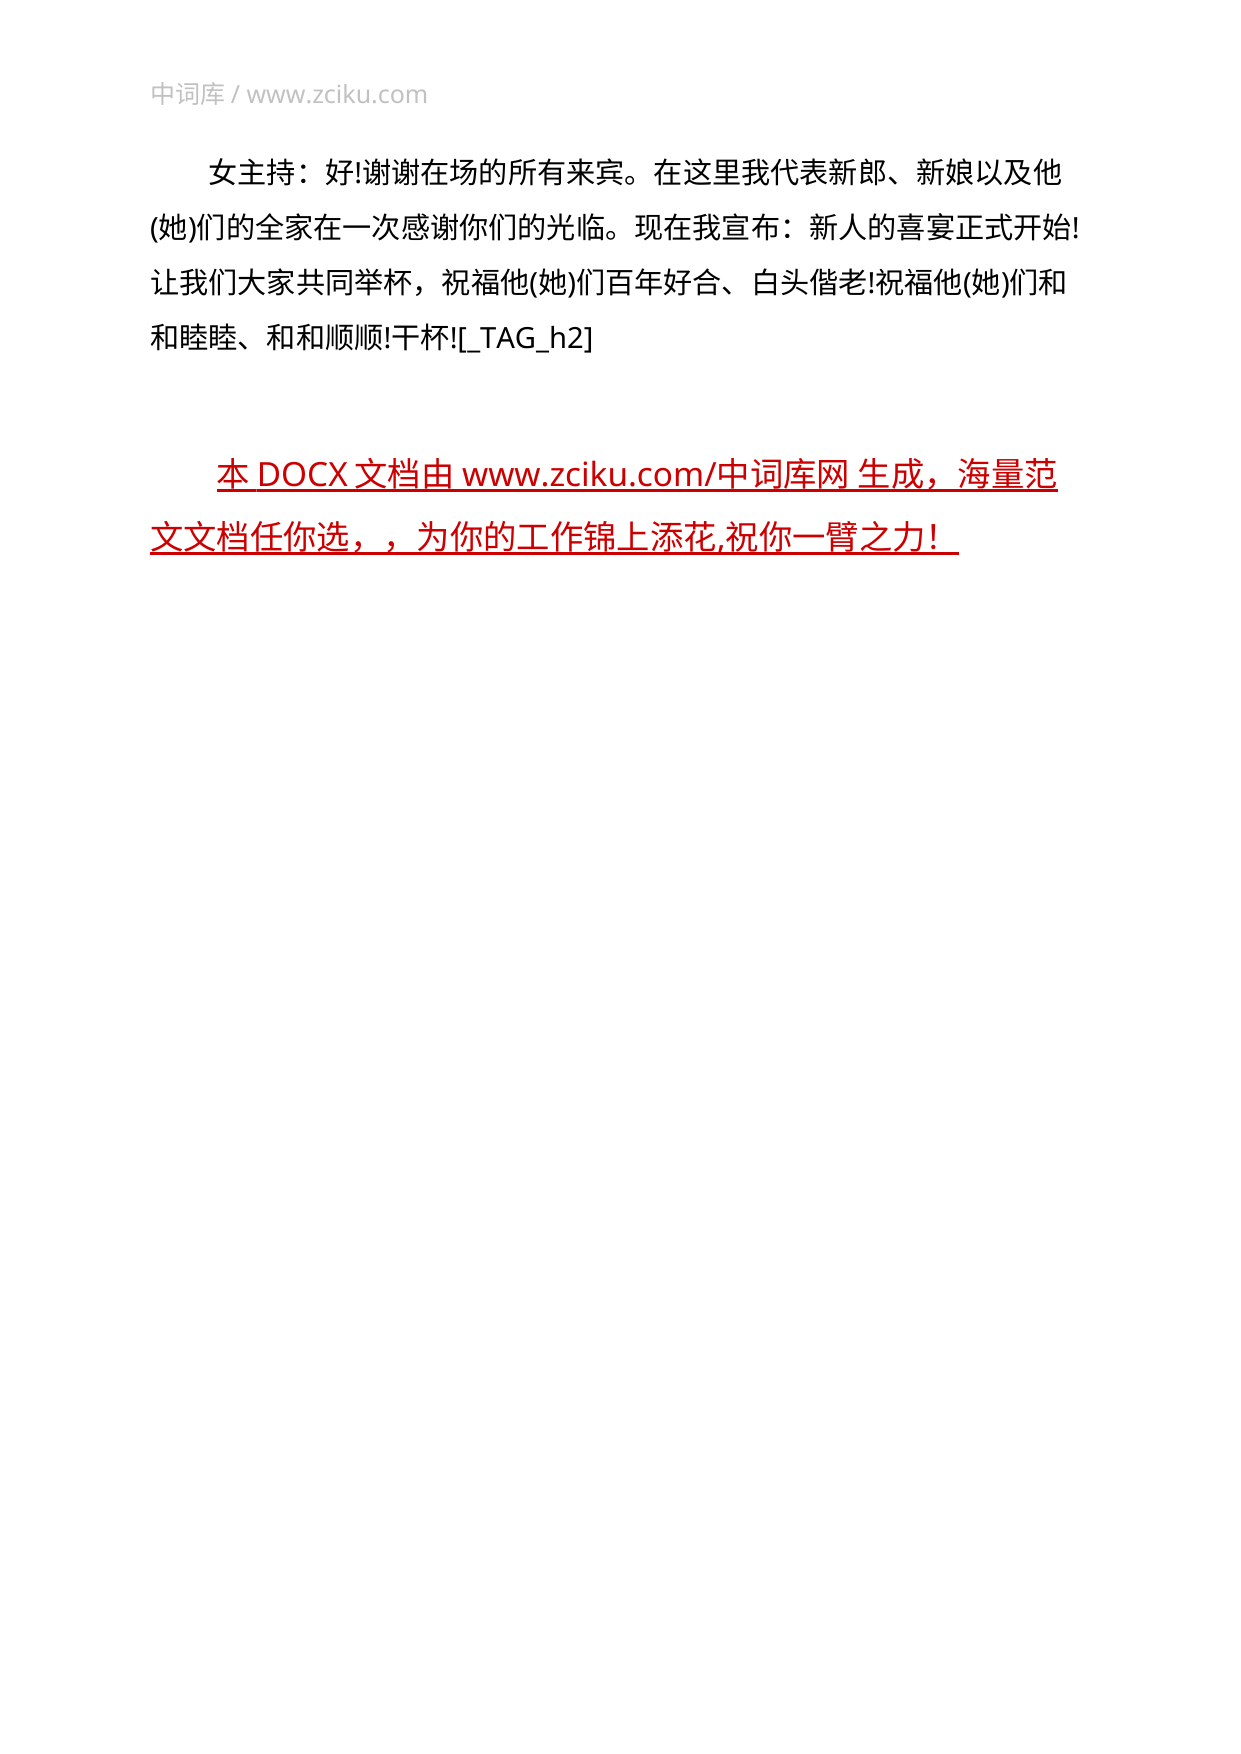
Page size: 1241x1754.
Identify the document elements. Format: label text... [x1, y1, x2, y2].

text 本DOCX文档由 www.zciku.com/中词库网 生成，海量范文文档任你选，，为你的工作锦上添花,祝你一臂之力！ [150, 448, 1090, 559]
text 女主持：好!谢谢在场的所有来宾。在这里我代表新郎、新娘以及他(她)们的全家在一次感谢你们的光临。现在我宣布：新人的喜宴正式开始!让我们大家共同举杯，祝福他(她)们百年好合、白头偕老!祝福他(她)们和和睦睦、和和顺顺!干杯![_TAG_h2] [150, 150, 1090, 357]
